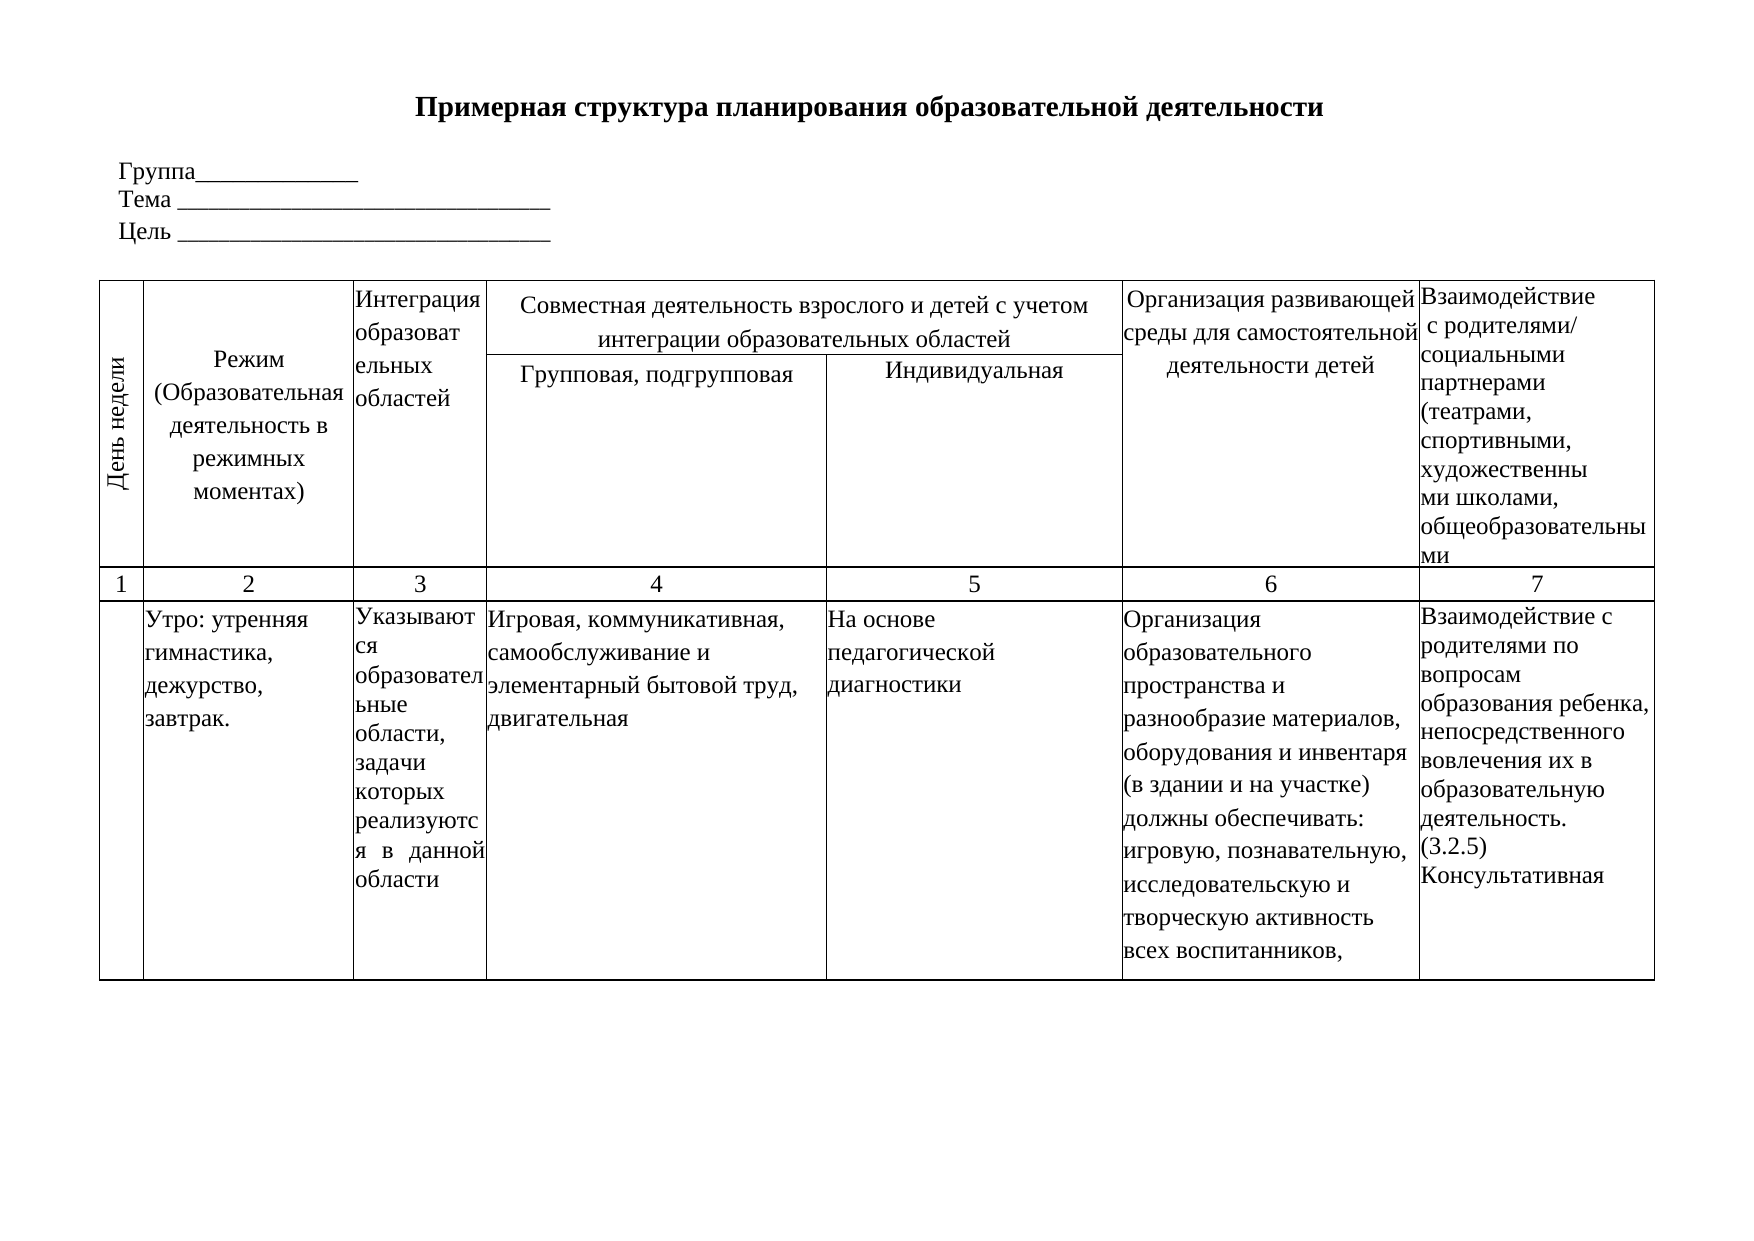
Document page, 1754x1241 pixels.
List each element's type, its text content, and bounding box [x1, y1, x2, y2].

table_cell [100, 602, 143, 979]
table_cell Индивидуальная [827, 355, 1122, 566]
text Тема ____________________________________ [118, 184, 1636, 213]
table_cell Организация образовательного пространства и разнообразие материалов, оборудования и инвентаря (в здании и на участке) должны обеспечивать: игровую, познавательную, исследовательскую и творческую активность всех воспитанников, экспериментирование с доступными детям [1123, 602, 1419, 979]
table_cell Игровая, коммуникативная, самообслуживание и элементарный бытовой труд, двигательная [487, 602, 826, 979]
table_header Совместная деятельность взрослого и детей с учетом интеграции образовательных областей [487, 281, 1122, 354]
table_header День недели [100, 281, 143, 566]
table_cell 7 [1420, 568, 1654, 600]
table_cell 4 [487, 568, 826, 600]
table_cell Групповая, подгрупповая [487, 355, 826, 566]
table_cell Утро: утренняя гимнастика, дежурство, завтрак. [144, 602, 353, 979]
table_header Взаимодействие с родителями/ социальными партнерами (театрами, спортивными, художественны ми школами, общеобразовательными учреждениями) [1420, 281, 1654, 566]
table_cell 2 [144, 568, 353, 600]
text Цель ____________________________________ [118, 216, 1636, 245]
table_cell 5 [827, 568, 1122, 600]
table_cell Взаимодействие с родителями по вопросам образования ребенка, непосредственного вовлечения их в образовательную деятельность. (3.2.5) Консультативная [1420, 602, 1654, 979]
text Примерная структура планирования образовательной деятельности [118, 89, 1621, 122]
table_cell 1 [100, 568, 143, 600]
table_cell 3 [354, 568, 486, 600]
table_cell 6 [1123, 568, 1419, 600]
table_header Организация развивающей среды для самостоятельной деятельности детей [1123, 281, 1419, 566]
table_cell Указываются образовательные области, задачи которых реализуются в данной области [354, 602, 486, 979]
table_header Режим (Образовательная деятельность в режимных моментах) [144, 281, 353, 566]
text Группа_____________ [118, 156, 1636, 184]
table_header Интеграция образоват ельных областей [354, 281, 486, 566]
table_cell На основе педагогической диагностики [827, 602, 1122, 979]
